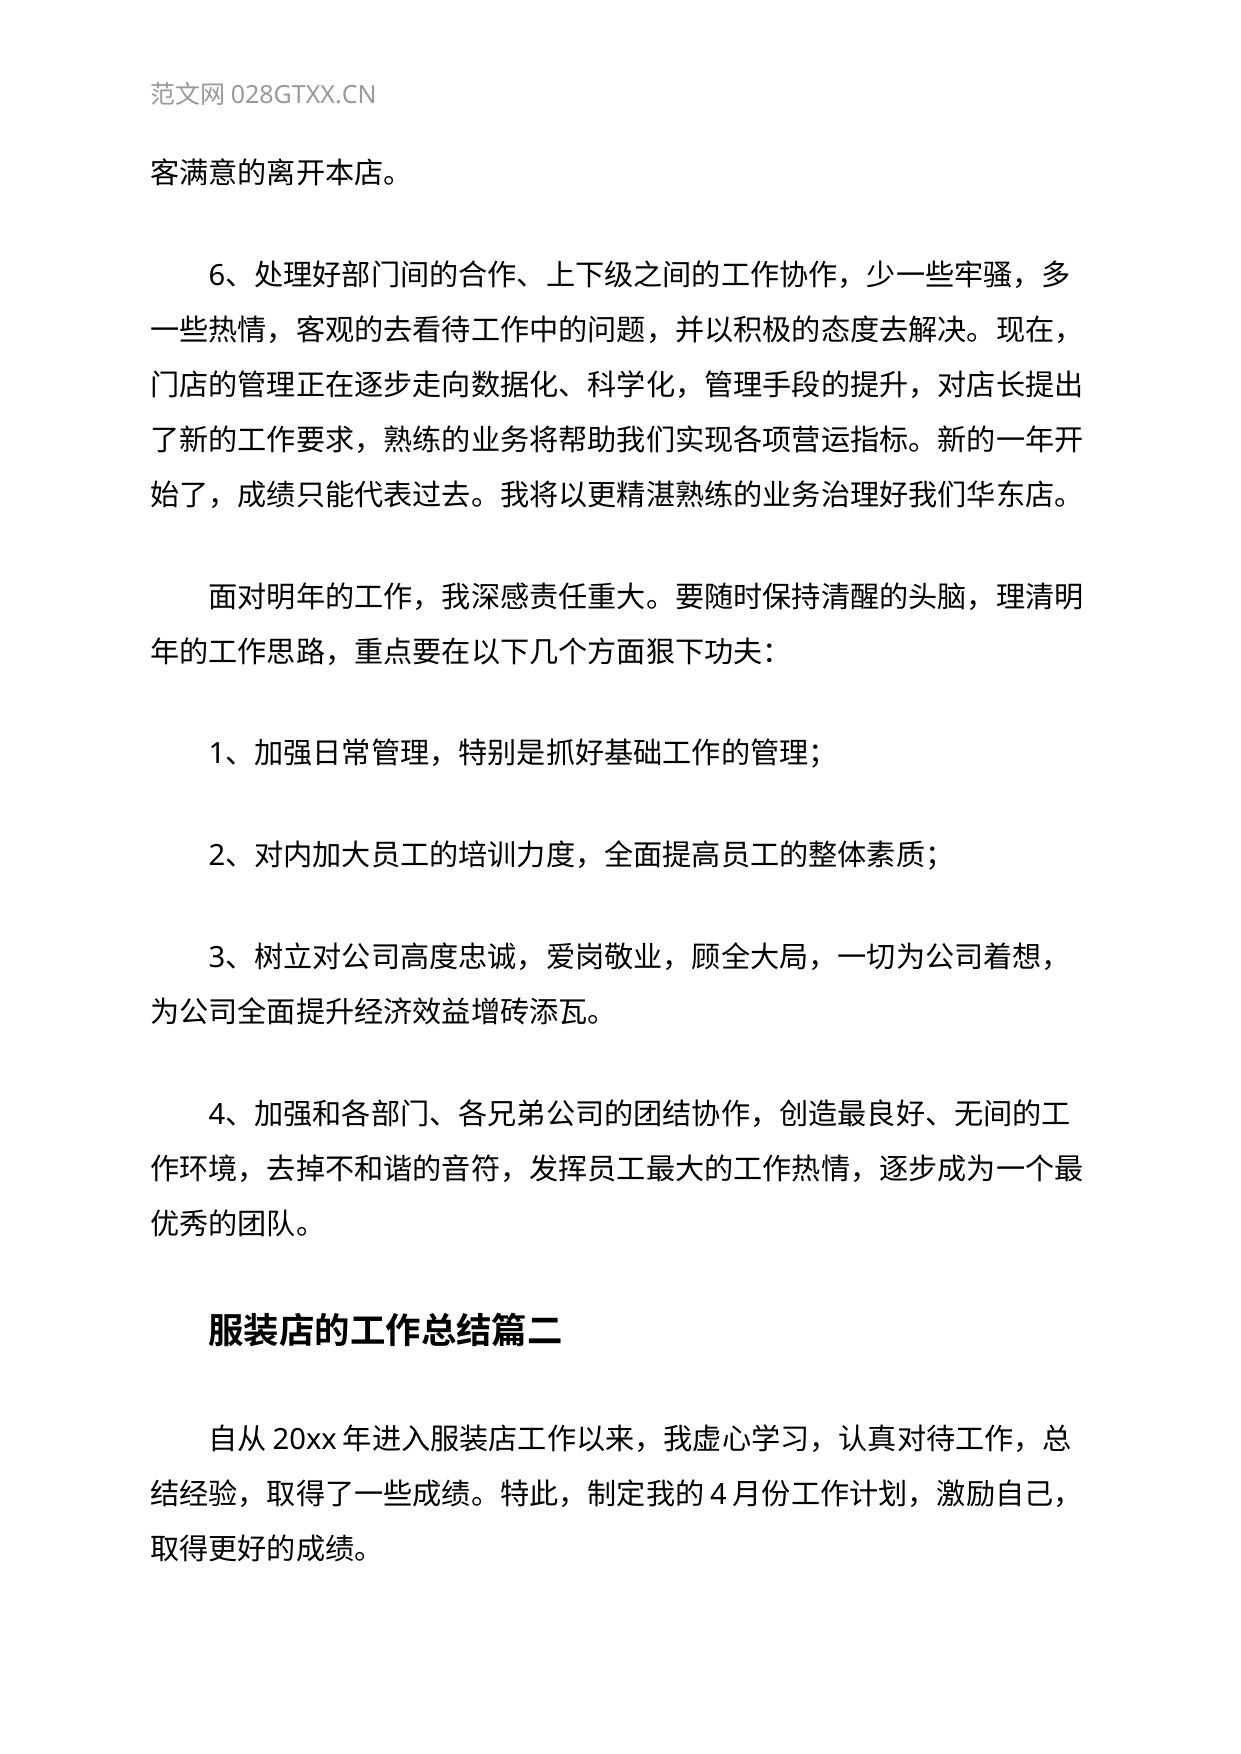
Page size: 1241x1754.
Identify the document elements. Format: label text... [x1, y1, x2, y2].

text 1、加强日常管理，特别是抓好基础工作的管理； [150, 730, 1090, 772]
text 3、树立对公司高度忠诚，爱岗敬业，顾全大局，一切为公司着想，为公司全面提升经济效益增砖添瓦。 [150, 934, 1090, 1031]
text 面对明年的工作，我深感责任重大。要随时保持清醒的头脑，理清明年的工作思路，重点要在以下几个方面狠下功夫： [150, 573, 1090, 670]
text 服装店的工作总结篇二 [150, 1302, 1090, 1353]
text 6、处理好部门间的合作、上下级之间的工作协作，少一些牢骚，多一些热情，客观的去看待工作中的问题，并以积极的态度去解决。现在，门店的管理正在逐步走向数据化、科学化，管理手段的提升，对店长提出了新的工作要求，熟练的业务将帮助我们实现各项营运指标。新的一年开始了，成绩只能代表过去。我将以更精湛熟练的业务治理好我们华东店。 [150, 252, 1090, 514]
text 自从20xx年进入服装店工作以来，我虚心学习，认真对待工作，总结经验，取得了一些成绩。特此，制定我的4月份工作计划，激励自己，取得更好的成绩。 [150, 1416, 1090, 1568]
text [150, 150, 1090, 192]
text 4、加强和各部门、各兄弟公司的团结协作，创造最良好、无间的工作环境，去掉不和谐的音符，发挥员工最大的工作热情，逐步成为一个最优秀的团队。 [150, 1091, 1090, 1243]
text 2、对内加大员工的培训力度，全面提高员工的整体素质； [150, 832, 1090, 874]
